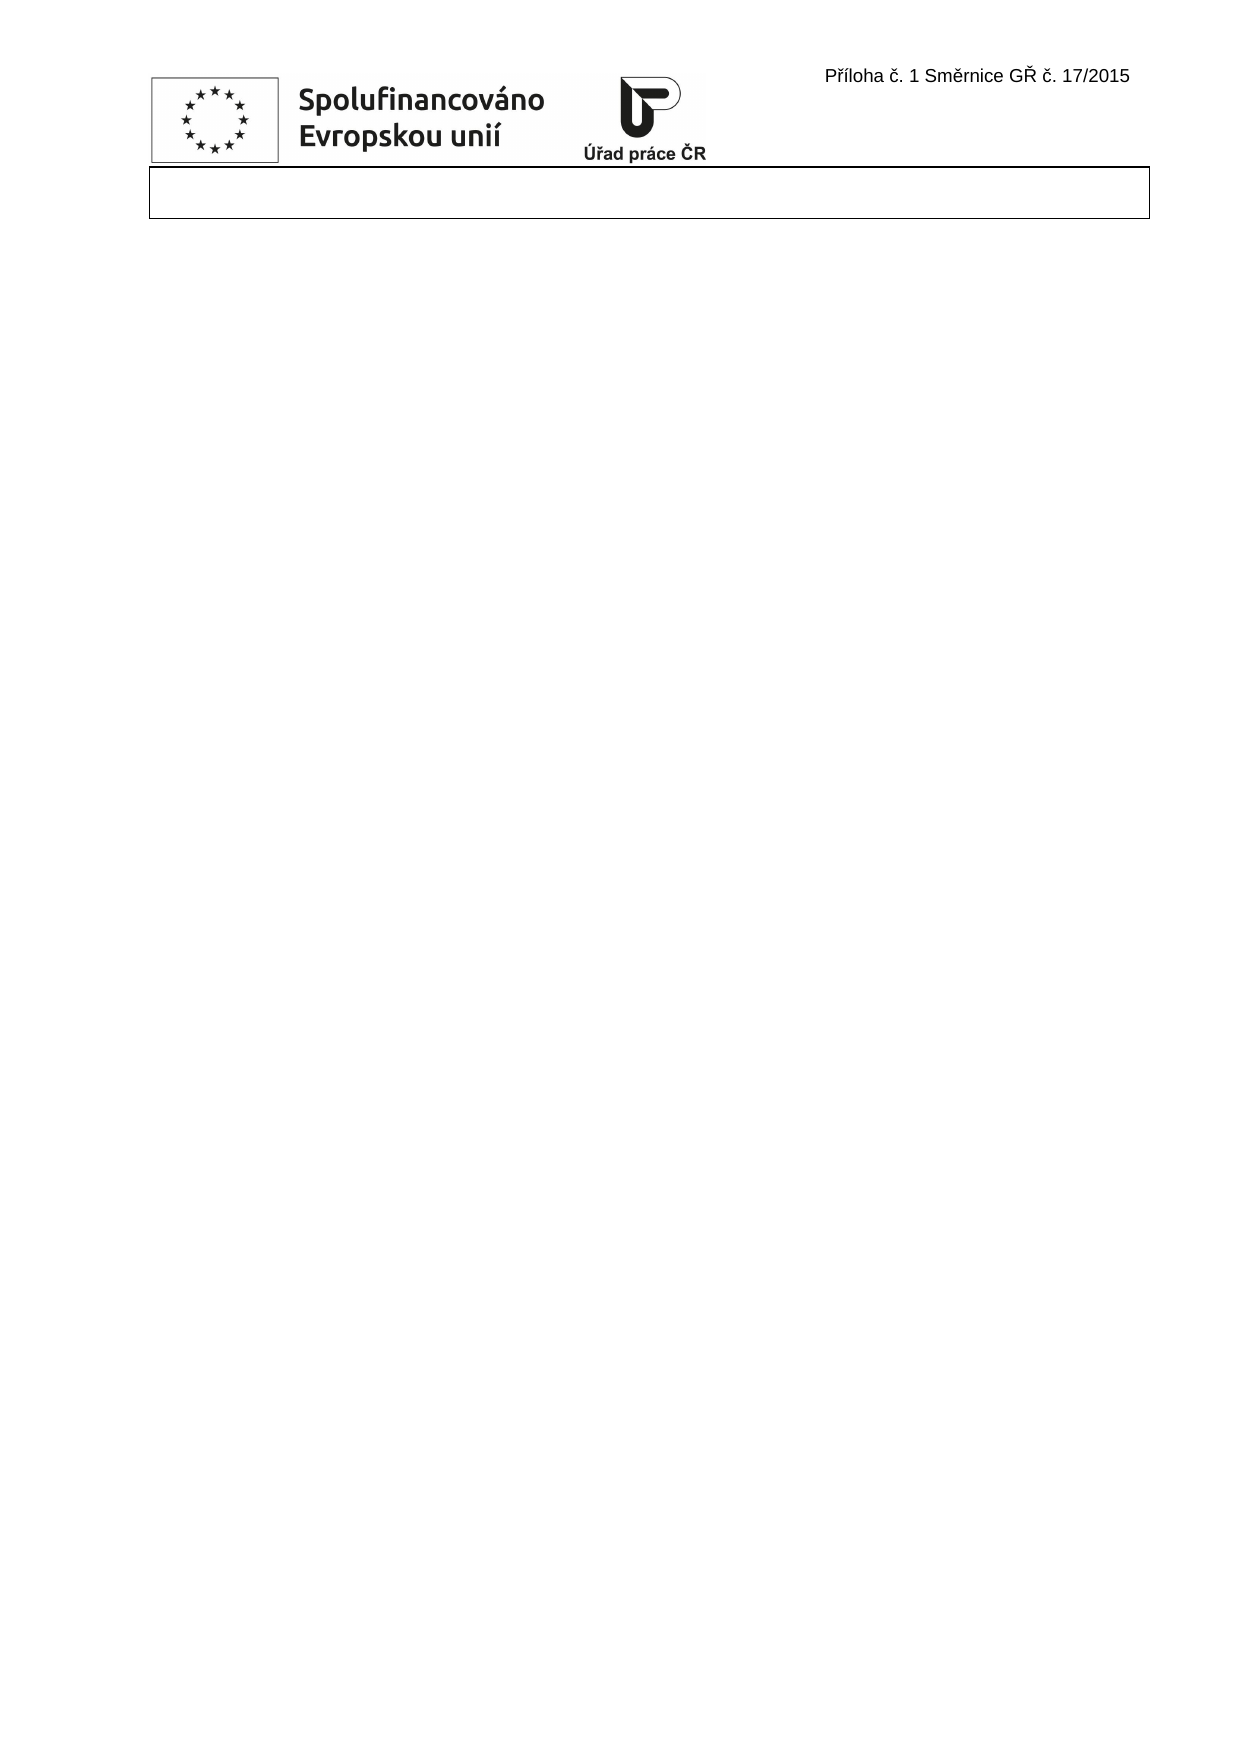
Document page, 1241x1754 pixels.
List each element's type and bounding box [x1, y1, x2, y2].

table_cell [928, 168, 1149, 217]
picture [147, 73, 706, 167]
table_cell [150, 168, 928, 217]
